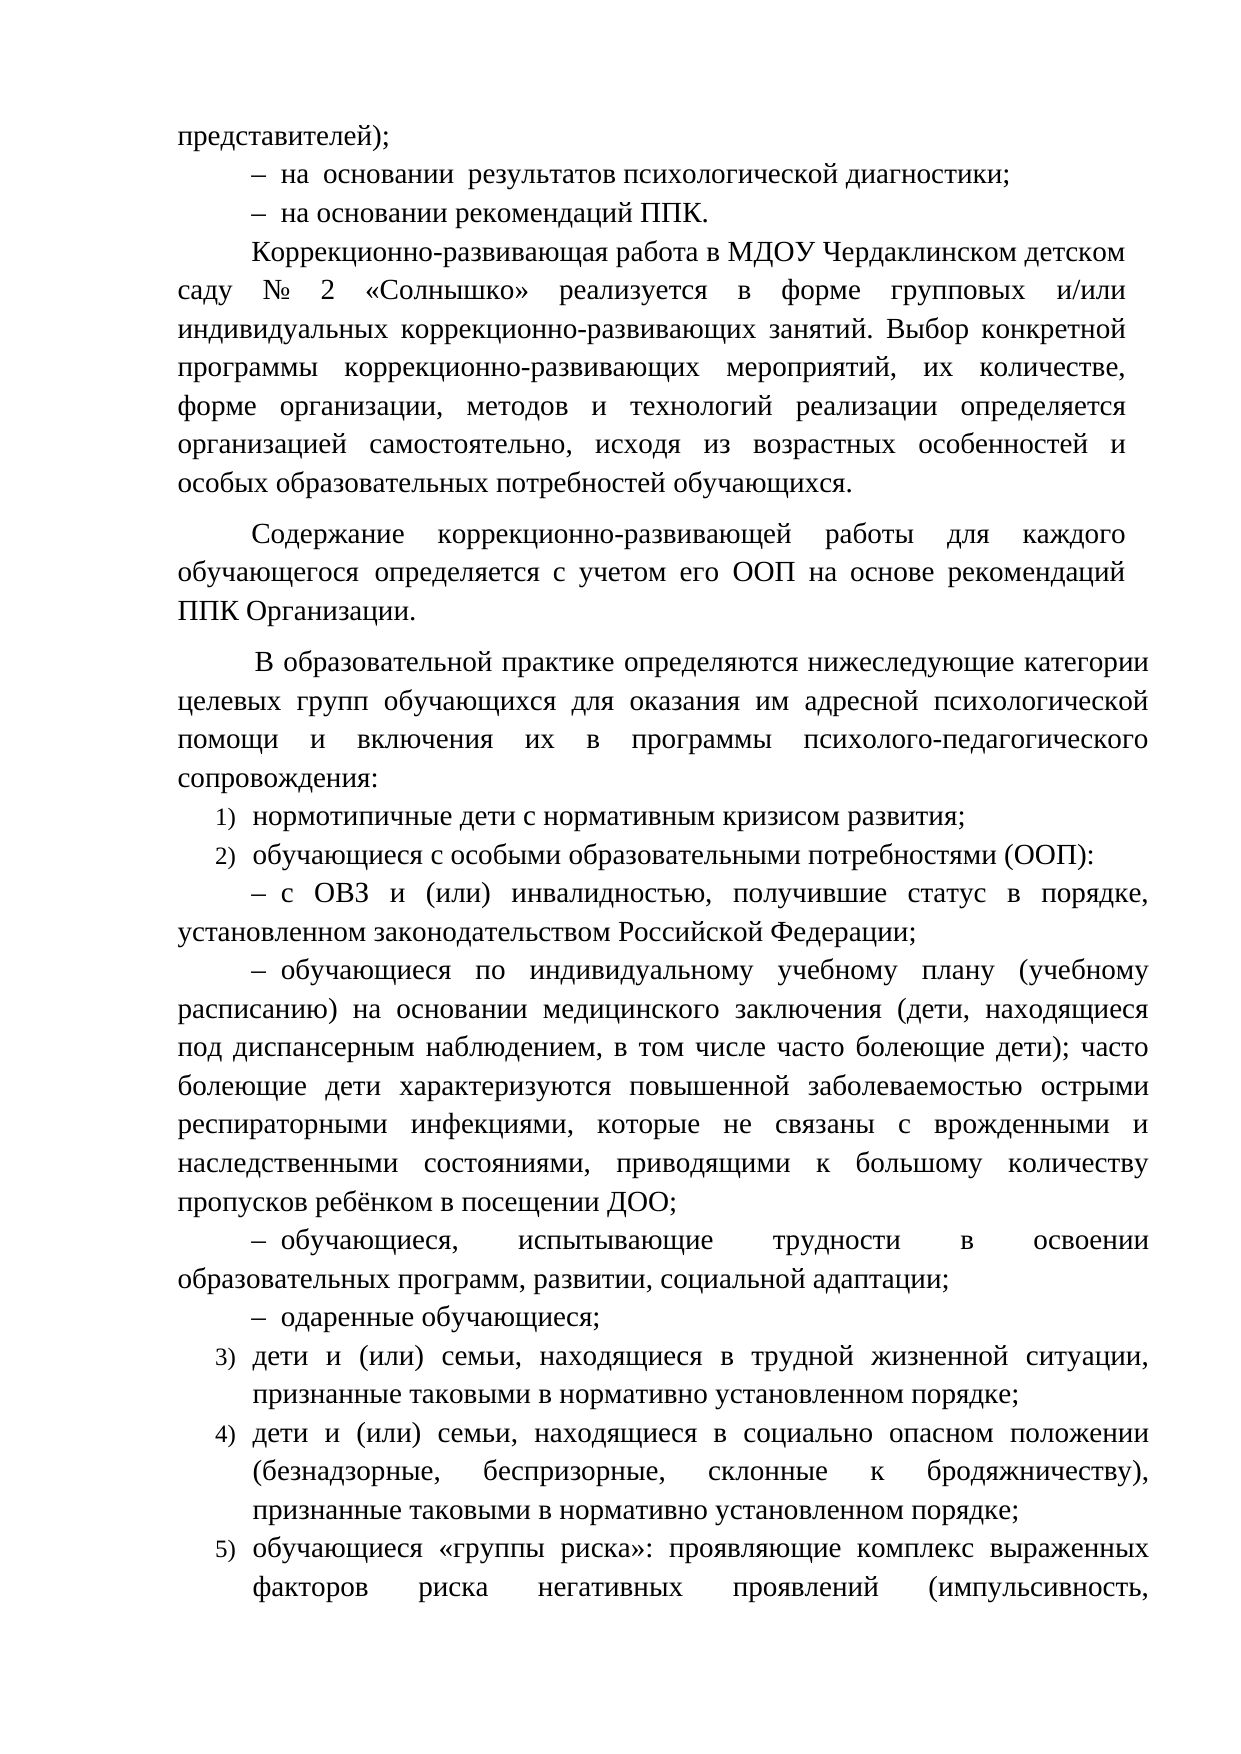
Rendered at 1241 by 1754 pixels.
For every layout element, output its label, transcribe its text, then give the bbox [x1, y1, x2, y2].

list обучающиеся по индивидуальному учебному плану (учебному расписанию) на основании медицинского заключения (дети, находящиеся под диспансерным наблюдением, в том числе часто болеющие дети); часто болеющие дети характеризуются повышенной заболеваемостью острыми респираторными инфекциями, которые не связаны с врожденными и наследственными состояниями, приводящими к большому количеству пропусков ребёнком в посещении ДОО; [177, 952, 1149, 1217]
list на основании рекомендаций ППК. [177, 195, 1126, 229]
list нормотипичные дети с нормативным кризисом развития; [215, 798, 1152, 832]
list одаренные обучающиеся; [177, 1299, 1152, 1333]
list обучающиеся, испытывающие трудности в освоении образовательных программ, развитии, социальной адаптации; [177, 1222, 1149, 1294]
list дети и (или) семьи, находящиеся в трудной жизненной ситуации, признанные таковыми в нормативно установленном порядке; [215, 1338, 1149, 1410]
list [215, 1531, 1149, 1603]
list с ОВЗ и (или) инвалидностью, получившие статус в порядке, установленном законодательством Российской Федерации; [177, 875, 1149, 947]
list обучающиеся с особыми образовательными потребностями (ООП): [215, 837, 1152, 870]
text Содержание коррекционно-развивающей работы для каждого обучающегося определяется с учетом его ООП на основе рекомендаций ППК Организации. [177, 516, 1126, 627]
text Коррекционно-развивающая работа в МДОУ Чердаклинском детском саду № 2 «Солнышко» реализуется в форме групповых и/или индивидуальных коррекционно-развивающих занятий. Выбор конкретной программы коррекционно-развивающих мероприятий, их количестве, форме организации, методов и технологий реализации определяется организацией самостоятельно, исходя из возрастных особенностей и особых образовательных потребностей обучающихся. [177, 234, 1126, 498]
text В образовательной практике определяются нижеследующие категории целевых групп обучающихся для оказания им адресной психологической помощи и включения их в программы психолого-педагогического сопровождения: [177, 644, 1149, 793]
list дети и (или) семьи, находящиеся в социально опасном положении (безнадзорные, беспризорные, склонные к бродяжничеству), признанные таковыми в нормативно установленном порядке; [215, 1415, 1149, 1526]
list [177, 118, 1126, 152]
list на основании результатов психологической диагностики; [177, 157, 1126, 190]
